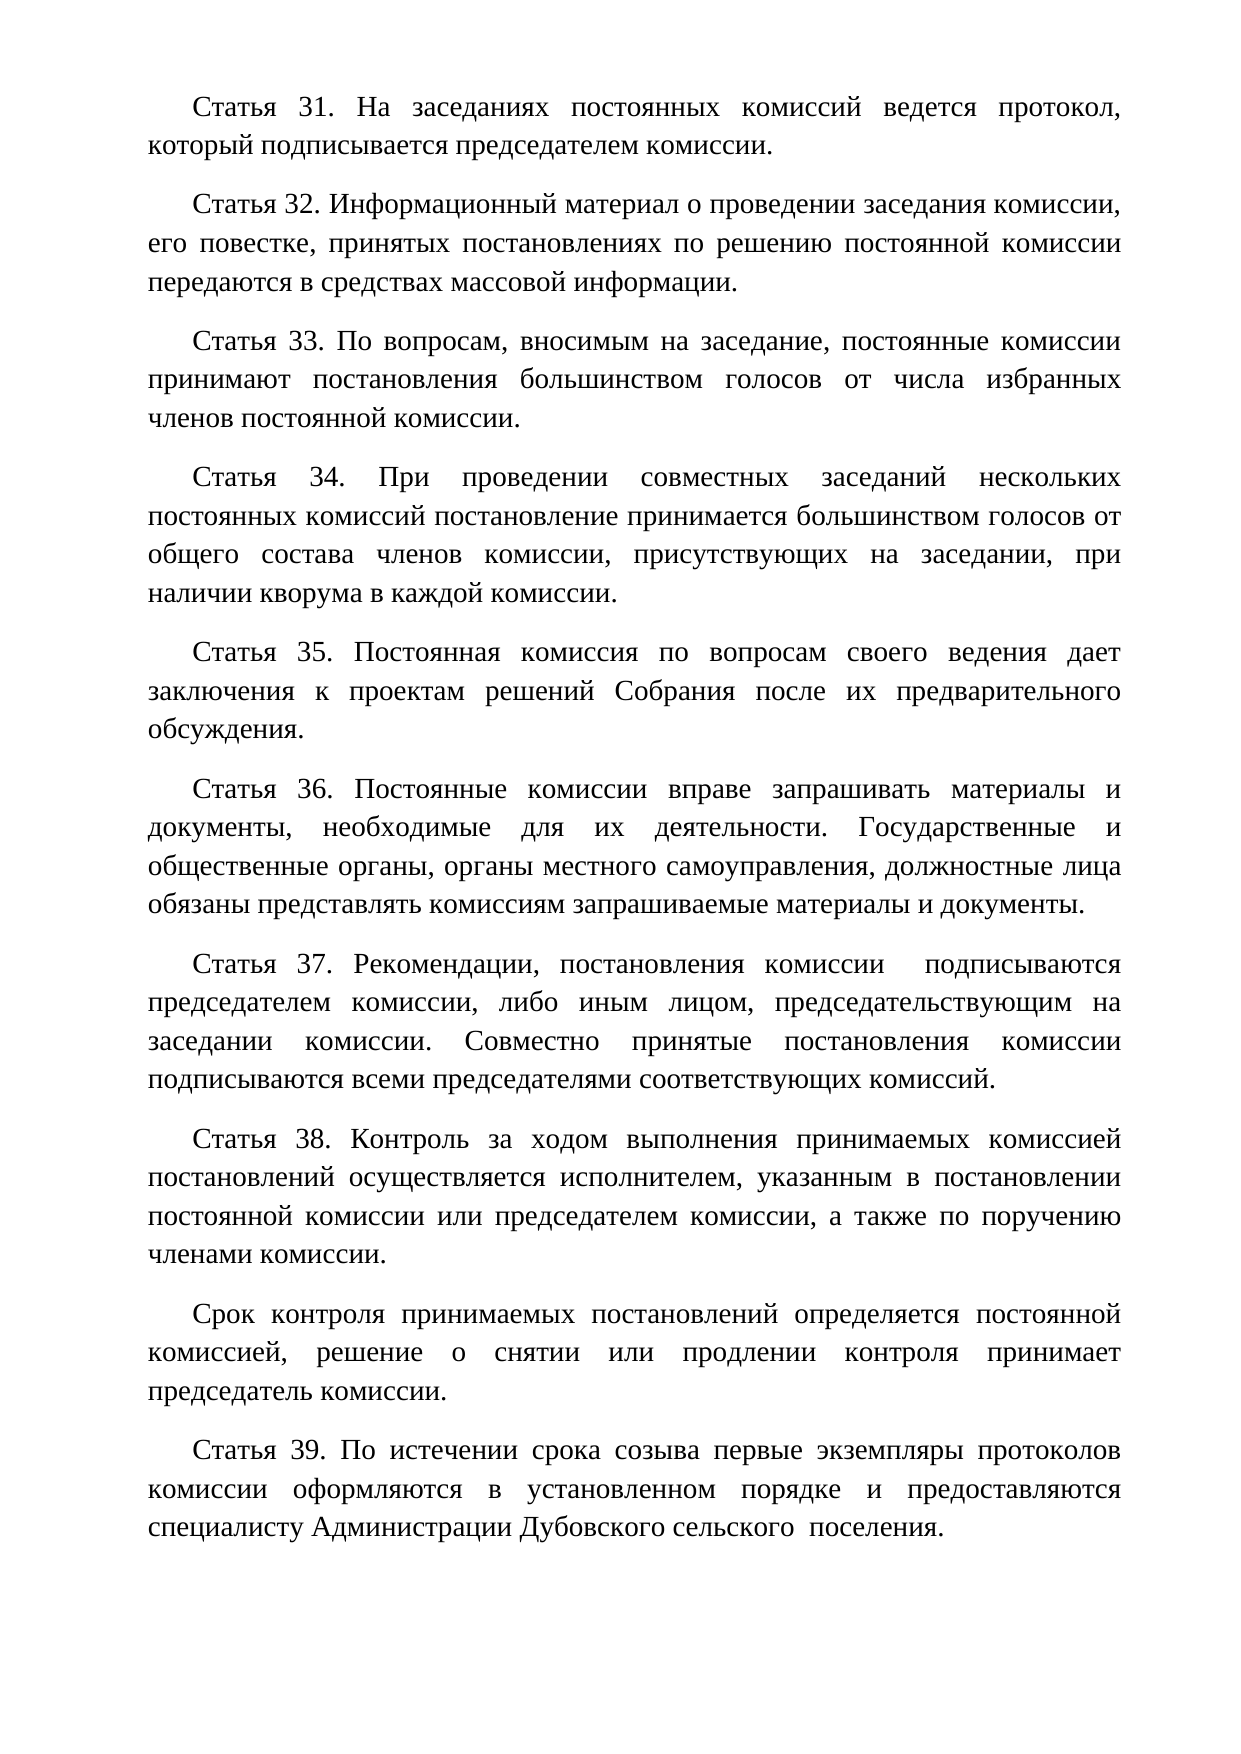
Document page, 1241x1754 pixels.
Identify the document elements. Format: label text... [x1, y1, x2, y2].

text Статья 33. По вопросам, вносимым на заседание, постоянные комиссии принимают постановления большинством голосов от числа избранных членов постоянной комиссии. [148, 323, 1122, 434]
text Статья 37. Рекомендации, постановления комиссии подписываются председателем комиссии, либо иным лицом, председательствующим на заседании комиссии. Совместно принятые постановления комиссии подписываются всеми председателями соответствующих комиссий. [148, 946, 1122, 1095]
text Статья 38. Контроль за ходом выполнения принимаемых комиссией постановлений осуществляется исполнителем, указанным в постановлении постоянной комиссии или председателем комиссии, а также по поручению членами комиссии. [148, 1121, 1122, 1270]
text Статья 35. Постоянная комиссия по вопросам своего ведения дает заключения к проектам решений Собрания после их предварительного обсуждения. [148, 634, 1122, 745]
text Статья 31. На заседаниях постоянных комиссий ведется протокол, который подписывается председателем комиссии. [148, 89, 1122, 161]
text Срок контроля принимаемых постановлений определяется постоянной комиссией, решение о снятии или продлении контроля принимает председатель комиссии. [148, 1296, 1122, 1407]
text Статья 36. Постоянные комиссии вправе запрашивать материалы и документы, необходимые для их деятельности. Государственные и общественные органы, органы местного самоуправления, должностные лица обязаны представлять комиссиям запрашиваемые материалы и документы. [148, 771, 1122, 920]
text Статья 32. Информационный материал о проведении заседания комиссии, его повестке, принятых постановлениях по решению постоянной комиссии передаются в средствах массовой информации. [148, 187, 1122, 297]
text Статья 39. По истечении срока созыва первые экземпляры протоколов комиссии оформляются в установленном порядке и предоставляются специалисту Администрации Дубовского сельского поселения. [148, 1432, 1122, 1543]
text Статья 34. При проведении совместных заседаний нескольких постоянных комиссий постановление принимается большинством голосов от общего состава членов комиссии, присутствующих на заседании, при наличии кворума в каждой комиссии. [148, 459, 1122, 609]
